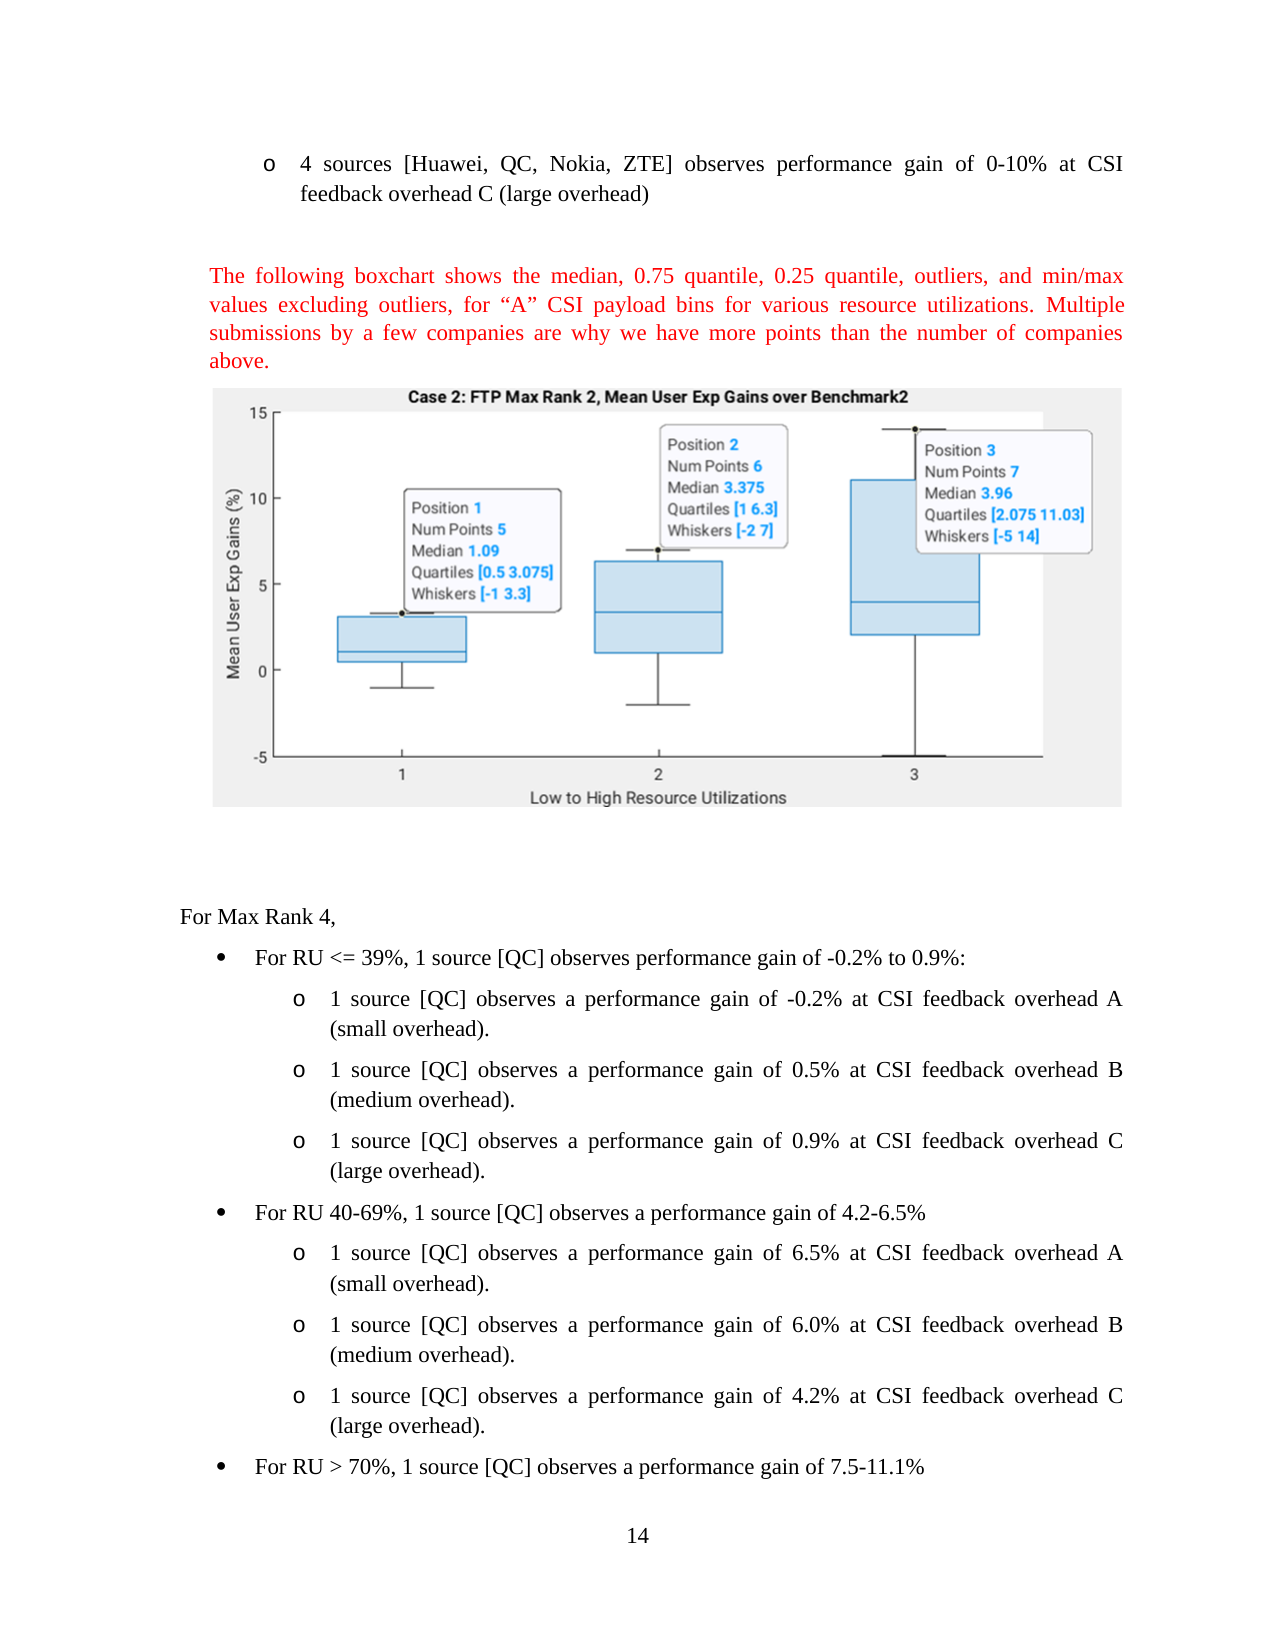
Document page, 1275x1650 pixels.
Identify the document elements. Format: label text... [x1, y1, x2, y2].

text The following boxchart shows the median, 0.75 quantile, 0.25 quantile, outliers, and min/max values excluding outliers, for “A” CSI payload bins for various resource utilizations. Multiple submissions by a few companies are why we have more points than the number of companies above. [209, 262, 1125, 374]
list 4 sources [Huawei, QC, Nokia, ZTE] observes performance gain of 0-10% at CSI feedback overhead C (large overhead) [262, 150, 1125, 207]
list For RU 40-69%, 1 source [QC] observes a performance gain of 4.2-6.5% [217, 1198, 1125, 1225]
text For Max Rank 4, [179, 903, 1125, 929]
picture [212, 388, 1122, 807]
list 1 source [QC] observes a performance gain of 6.0% at CSI feedback overhead B (medium overhead). [292, 1311, 1125, 1367]
list 1 source [QC] observes a performance gain of 6.5% at CSI feedback overhead A (small overhead). [292, 1239, 1125, 1296]
list 1 source [QC] observes a performance gain of 0.9% at CSI feedback overhead C (large overhead). [292, 1127, 1125, 1184]
list 1 source [QC] observes a performance gain of 4.2% at CSI feedback overhead C (large overhead). [292, 1382, 1125, 1439]
list 1 source [QC] observes a performance gain of 0.5% at CSI feedback overhead B (medium overhead). [292, 1056, 1125, 1113]
list For RU <= 39%, 1 source [QC] observes performance gain of -0.2% to 0.9%: [217, 944, 1125, 970]
list For RU > 70%, 1 source [QC] observes a performance gain of 7.5-11.1% [217, 1453, 1125, 1479]
list 1 source [QC] observes a performance gain of -0.2% at CSI feedback overhead A (small overhead). [292, 985, 1125, 1041]
